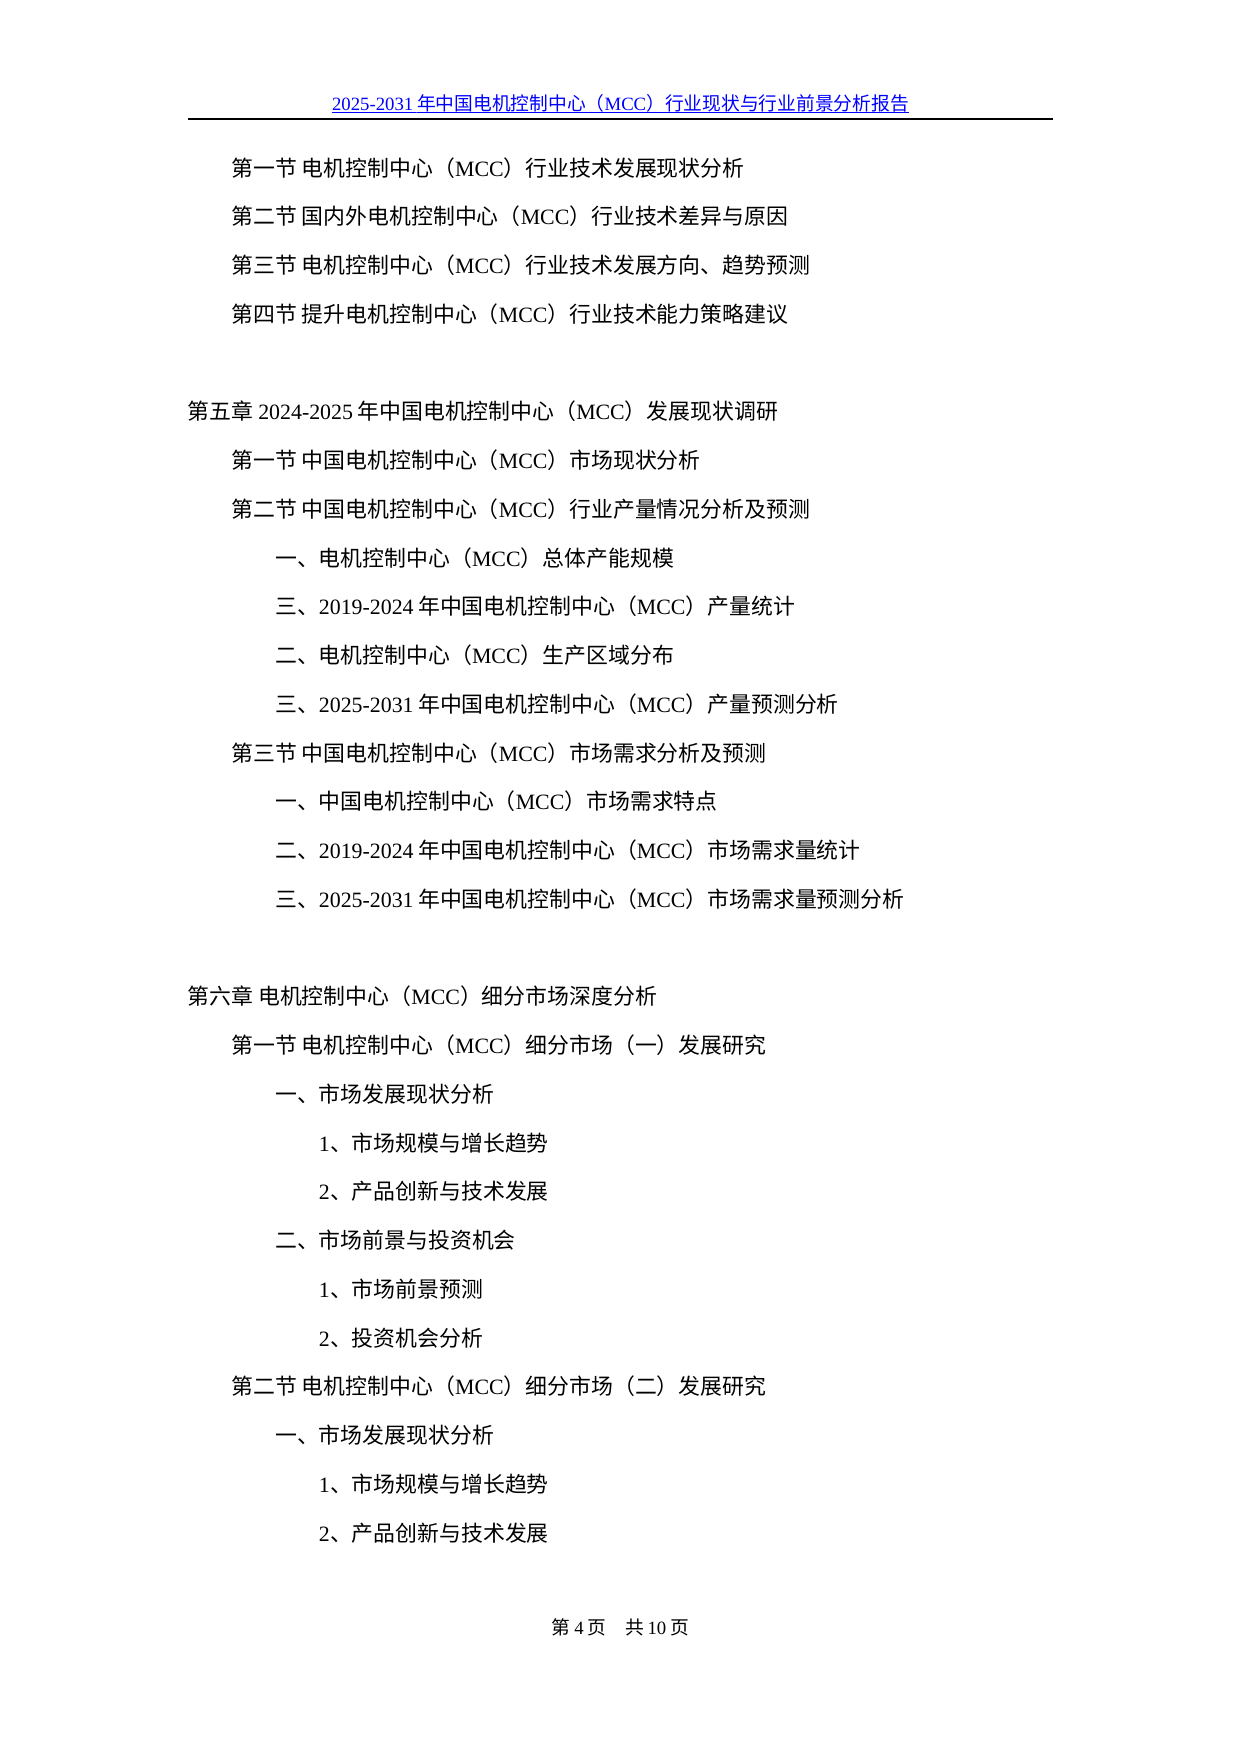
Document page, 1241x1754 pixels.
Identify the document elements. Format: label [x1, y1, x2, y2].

text [187, 150, 1053, 1548]
